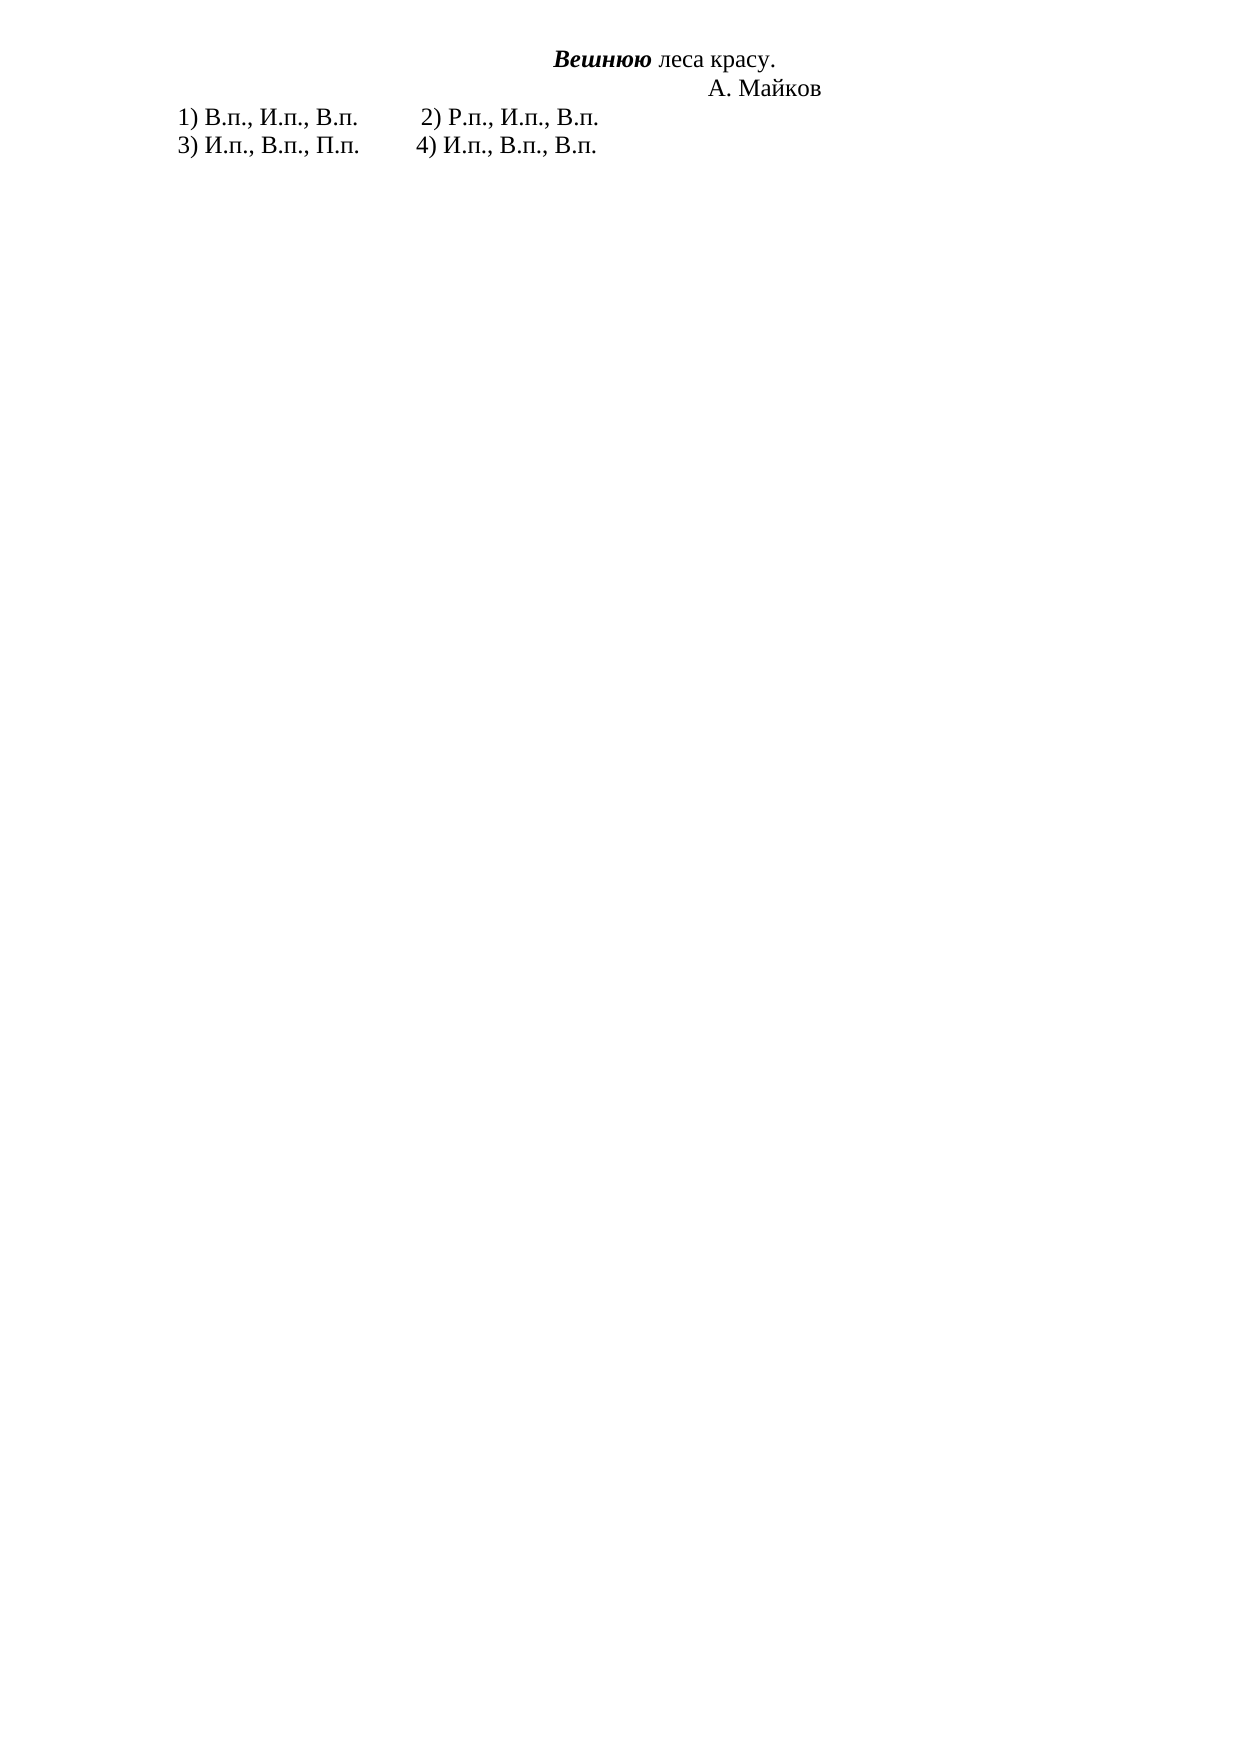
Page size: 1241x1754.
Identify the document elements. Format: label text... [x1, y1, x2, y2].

text А. Майков [177, 73, 1152, 102]
text 1) В.п., И.п., В.п. 2) Р.п., И.п., В.п. [177, 102, 1152, 131]
text Вешнюю леса красу. [177, 44, 1152, 73]
text 3) И.п., В.п., П.п. 4) И.п., В.п., В.п. [177, 131, 1152, 159]
